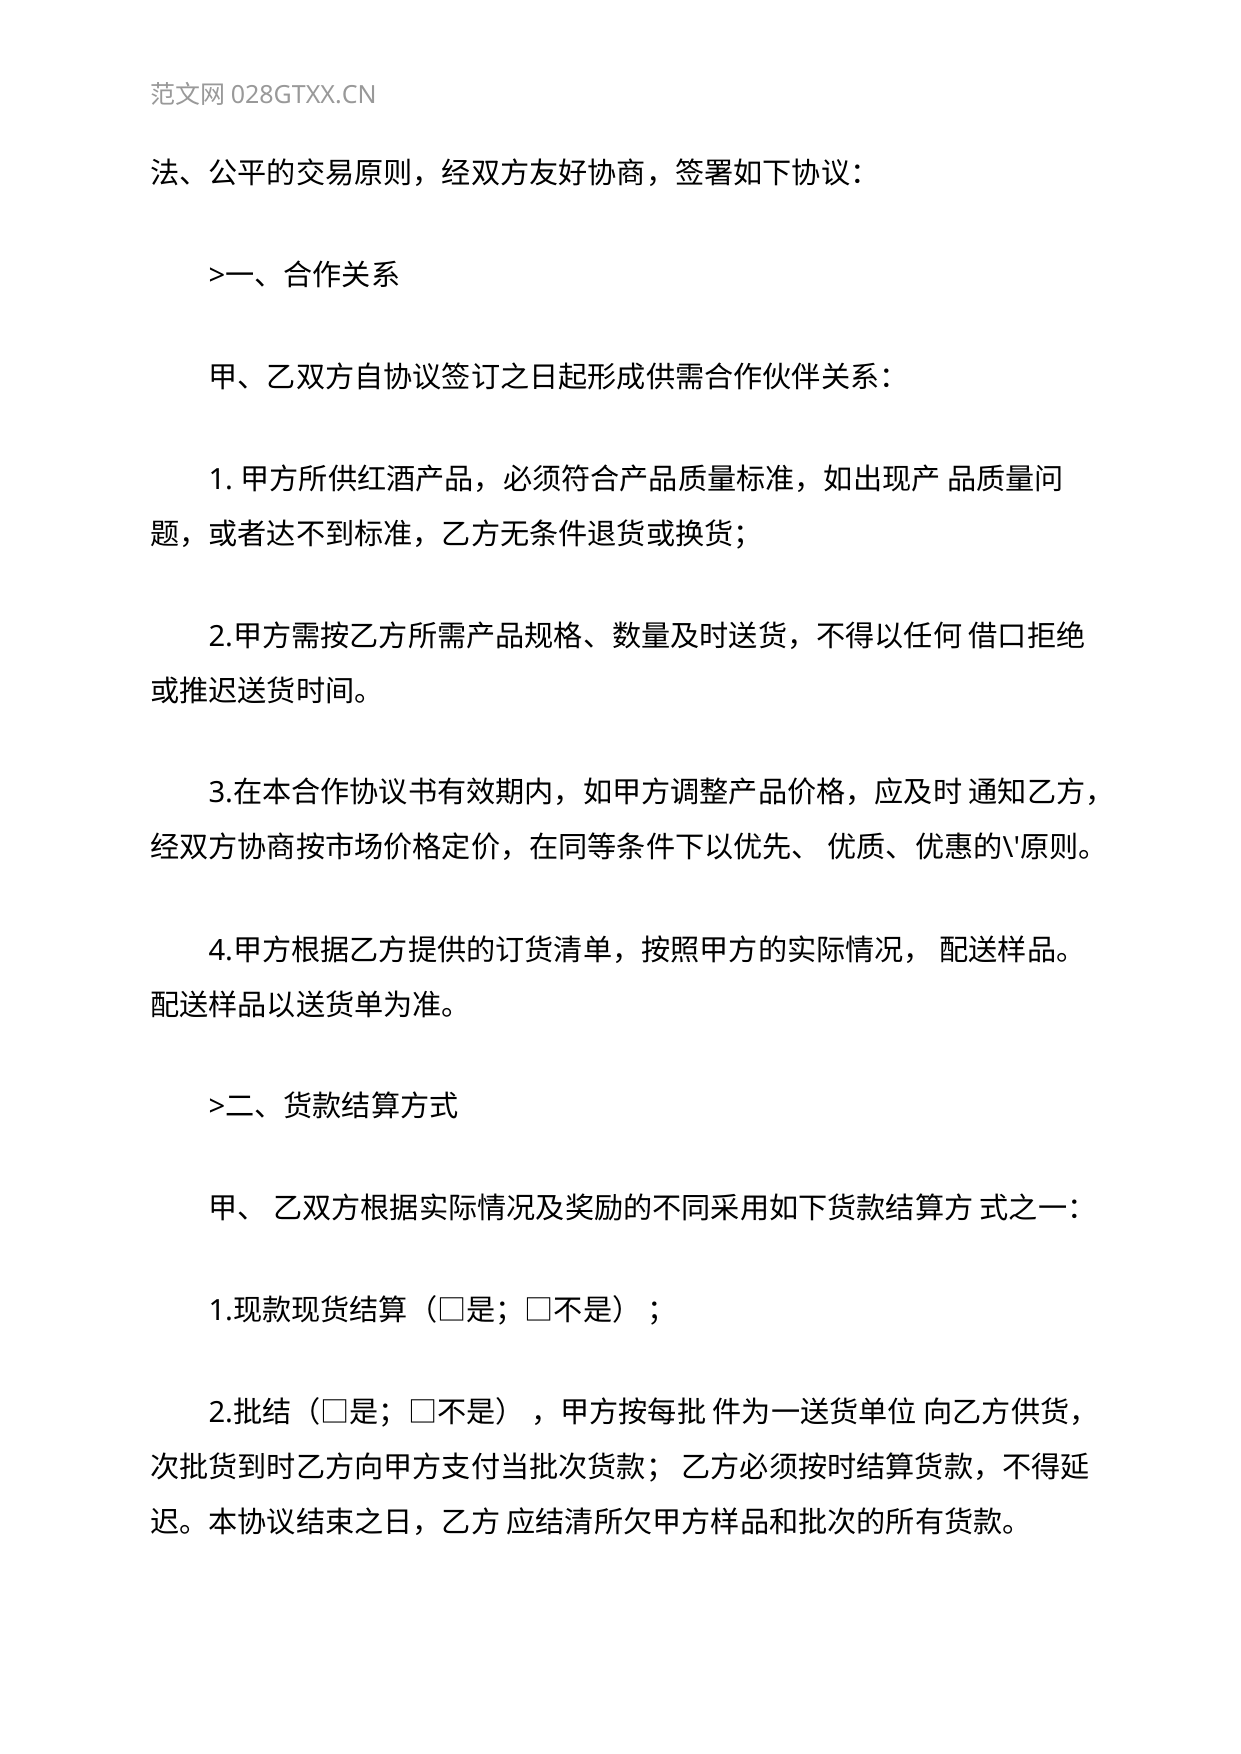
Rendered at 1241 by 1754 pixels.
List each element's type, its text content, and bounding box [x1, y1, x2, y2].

text >一、合作关系 [150, 252, 1090, 294]
text 4.甲方根据乙方提供的订货清单，按照甲方的实际情况， 配送样品。配送样品以送货单为准。 [150, 926, 1090, 1023]
text 3.在本合作协议书有效期内，如甲方调整产品价格，应及时 通知乙方，经双方协商按市场价格定价，在同等条件下以优先、 优质、优惠的\'原则。 [150, 769, 1090, 866]
text 1. 甲方所供红酒产品，必须符合产品质量标准，如出现产 品质量问题，或者达不到标准，乙方无条件退货或换货； [150, 456, 1090, 553]
text 2.甲方需按乙方所需产品规格、数量及时送货，不得以任何 借口拒绝或推迟送货时间。 [150, 612, 1090, 709]
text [150, 150, 1090, 192]
text 甲、乙双方自协议签订之日起形成供需合作伙伴关系： [150, 354, 1090, 396]
text 甲、 乙双方根据实际情况及奖励的不同采用如下货款结算方 式之一： [150, 1185, 1090, 1227]
text 2.批结（□是；□不是） ，甲方按每批 件为一送货单位 向乙方供货，次批货到时乙方向甲方支付当批次货款； 乙方必须按时结算货款，不得延迟。本协议结束之日，乙方 应结清所欠甲方样品和批次的所有货款。 [150, 1388, 1090, 1541]
text >二、货款结算方式 [150, 1083, 1090, 1125]
text 1.现款现货结算（□是；□不是） ； [150, 1287, 1090, 1329]
